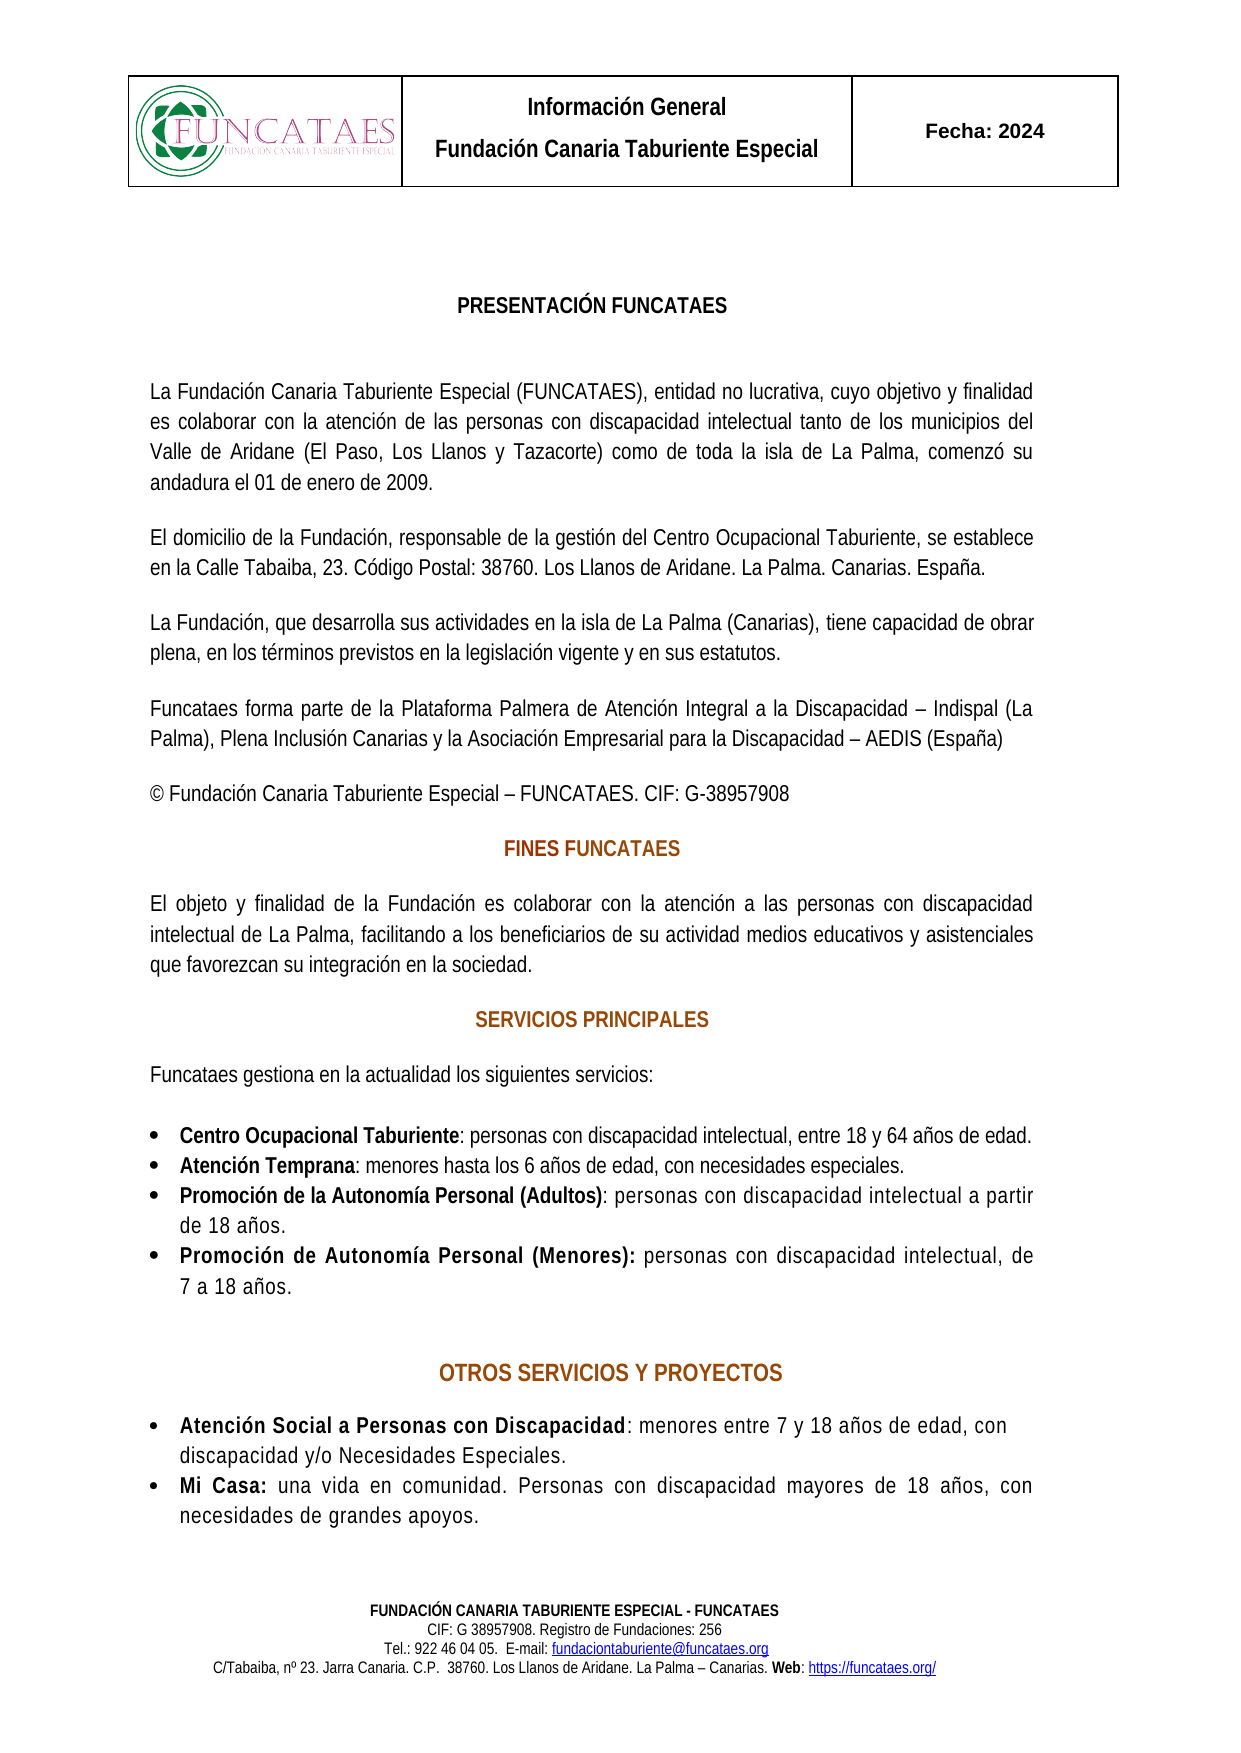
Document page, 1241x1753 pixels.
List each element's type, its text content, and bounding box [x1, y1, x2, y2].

list Mi Casa: una vida en comunidad. Personas con discapacidad mayores de 18 años, con necesidades de grandes apoyos. [150, 1472, 1034, 1529]
text OTROS SERVICIOS Y PROYECTOS [187, 1358, 1034, 1387]
text El objeto y finalidad de la Fundación es colaborar con la atención a las personas con discapacidad intelectual de La Palma, facilitando a los beneficiarios de su actividad medios educativos y asistenciales que favorezcan su integración en la sociedad. [150, 890, 1034, 977]
list Promoción de la Autonomía Personal (Adultos): personas con discapacidad intelectual a partir de 18 años. [150, 1182, 1034, 1238]
list Centro Ocupacional Taburiente: personas con discapacidad intelectual, entre 18 y 64 años de edad. [150, 1122, 1034, 1148]
text SERVICIOS PRINCIPALES [150, 1006, 1034, 1032]
text © Fundación Canaria Taburiente Especial – FUNCATAES. CIF: G-38957908 [150, 780, 1034, 806]
list Atención Temprana: menores hasta los 6 años de edad, con necesidades especiales. [150, 1152, 1034, 1178]
list Atención Social a Personas con Discapacidad: menores entre 7 y 18 años de edad, con discapacidad y/o Necesidades Especiales. [150, 1412, 1034, 1468]
text Funcataes forma parte de la Plataforma Palmera de Atención Integral a la Discapacidad – Indispal (La Palma), Plena Inclusión Canarias y la Asociación Empresarial para la Discapacidad – AEDIS (España) [150, 694, 1034, 751]
text Funcataes gestiona en la actualidad los siguientes servicios: [150, 1061, 1034, 1087]
list Promoción de Autonomía Personal (Menores): personas con discapacidad intelectual, de 7 a 18 años. [150, 1242, 1034, 1299]
text La Fundación, que desarrolla sus actividades en la isla de La Palma (Canarias), tiene capacidad de obrar plena, en los términos previstos en la legislación vigente y en sus estatutos. [150, 609, 1034, 666]
text FINES FUNCATAES [150, 835, 1034, 861]
text El domicilio de la Fundación, responsable de la gestión del Centro Ocupacional Taburiente, se establece en la Calle Tabaiba, 23. Código Postal: 38760. Los Llanos de Aridane. La Palma. Canarias. España. [150, 524, 1034, 580]
text La Fundación Canaria Taburiente Especial (FUNCATAES), entidad no lucrativa, cuyo objetivo y finalidad es colaborar con la atención de las personas con discapacidad intelectual tanto de los municipios del Valle de Aridane (El Paso, Los Llanos y Tazacorte) como de toda la isla de La Palma, comenzó su andadura el 01 de enero de 2009. [150, 378, 1034, 495]
text PRESENTACIÓN FUNCATAES [150, 292, 1034, 319]
picture [135, 85, 395, 177]
